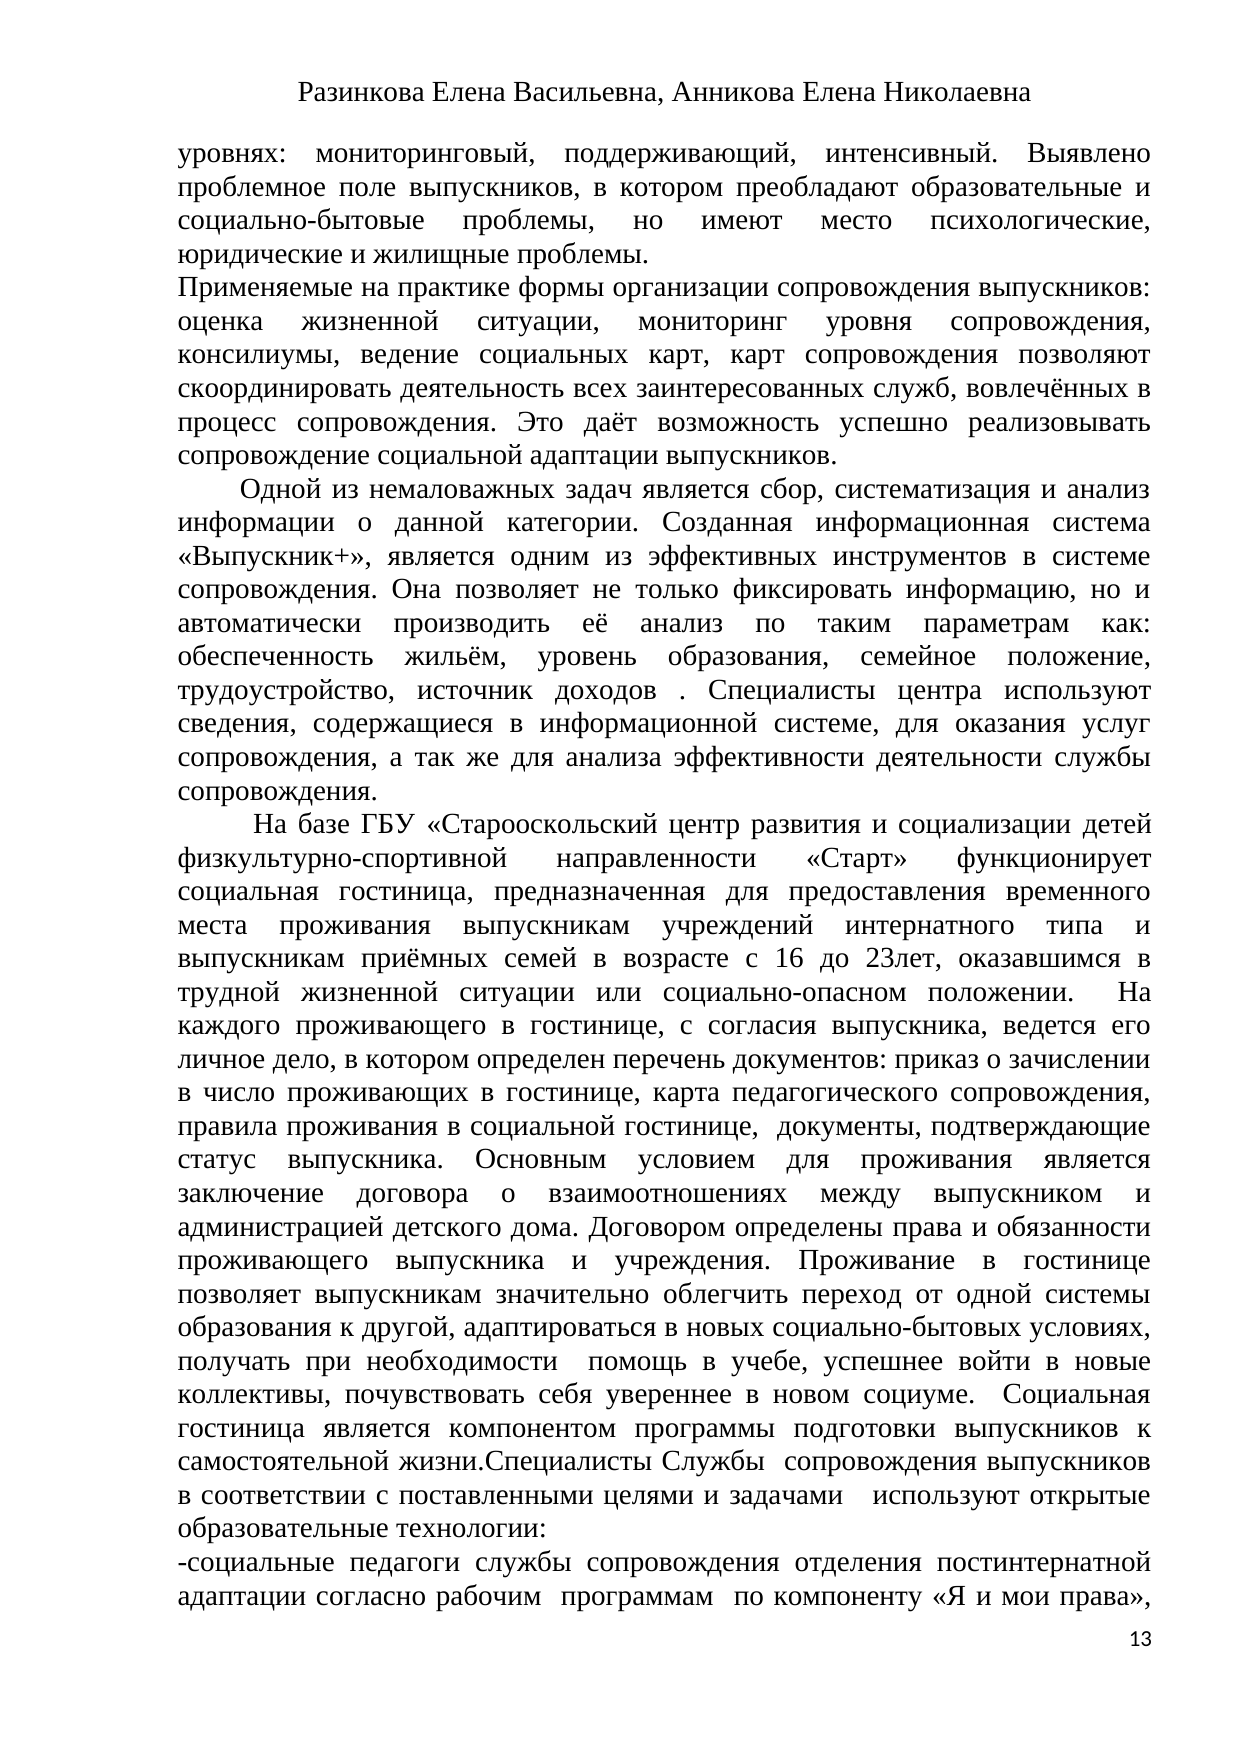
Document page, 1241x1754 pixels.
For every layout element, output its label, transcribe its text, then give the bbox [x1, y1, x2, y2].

text Применяемые на практике формы организации сопровождения выпускников: оценка жизненной ситуации, мониторинг уровня сопровождения, консилиумы, ведение социальных карт, карт сопровождения позволяют скоординировать деятельность всех заинтересованных служб, вовлечённых в процесс сопровождения. Это даёт возможность успешно реализовывать сопровождение социальной адаптации выпускников. [177, 269, 1152, 471]
text Одной из немаловажных задач является сбор, систематизация и анализ информации о данной категории. Созданная информационная система «Выпускник+», является одним из эффективных инструментов в системе сопровождения. Она позволяет не только фиксировать информацию, но и автоматически производить её анализ по таким параметрам как: обеспеченность жильём, уровень образования, семейное положение, трудоустройство, источник доходов . Специалисты центра используют сведения, содержащиеся в информационной системе, для оказания услуг сопровождения, а так же для анализа эффективности деятельности службы сопровождения. [177, 471, 1152, 806]
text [177, 135, 1152, 269]
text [177, 1544, 1152, 1611]
text На базе ГБУ «Старооскольский центр развития и социализации детей физкультурно-спортивной направленности «Старт» функционирует социальная гостиница, предназначенная для предоставления временного места проживания выпускникам учреждений интернатного типа и выпускникам приёмных семей в возрасте с 16 до 23лет, оказавшимся в трудной жизненной ситуации или социально-опасном положении. На каждого проживающего в гостинице, с согласия выпускника, ведется его личное дело, в котором определен перечень документов: приказ о зачислении в число проживающих в гостинице, карта педагогического сопровождения, правила проживания в социальной гостинице, документы, подтверждающие статус выпускника. Основным условием для проживания является заключение договора о взаимоотношениях между выпускником и администрацией детского дома. Договором определены права и обязанности проживающего выпускника и учреждения. Проживание в гостинице позволяет выпускникам значительно облегчить переход от одной системы образования к другой, адаптироваться в новых социально-бытовых условиях, получать при необходимости помощь в учебе, успешнее войти в новые коллективы, почувствовать себя увереннее в новом социуме. Социальная гостиница является компонентом программы подготовки выпускников к самостоятельной жизни.Специалисты Службы сопровождения выпускников в соответствии с поставленными целями и задачами используют открытые образовательные технологии: [177, 806, 1152, 1544]
